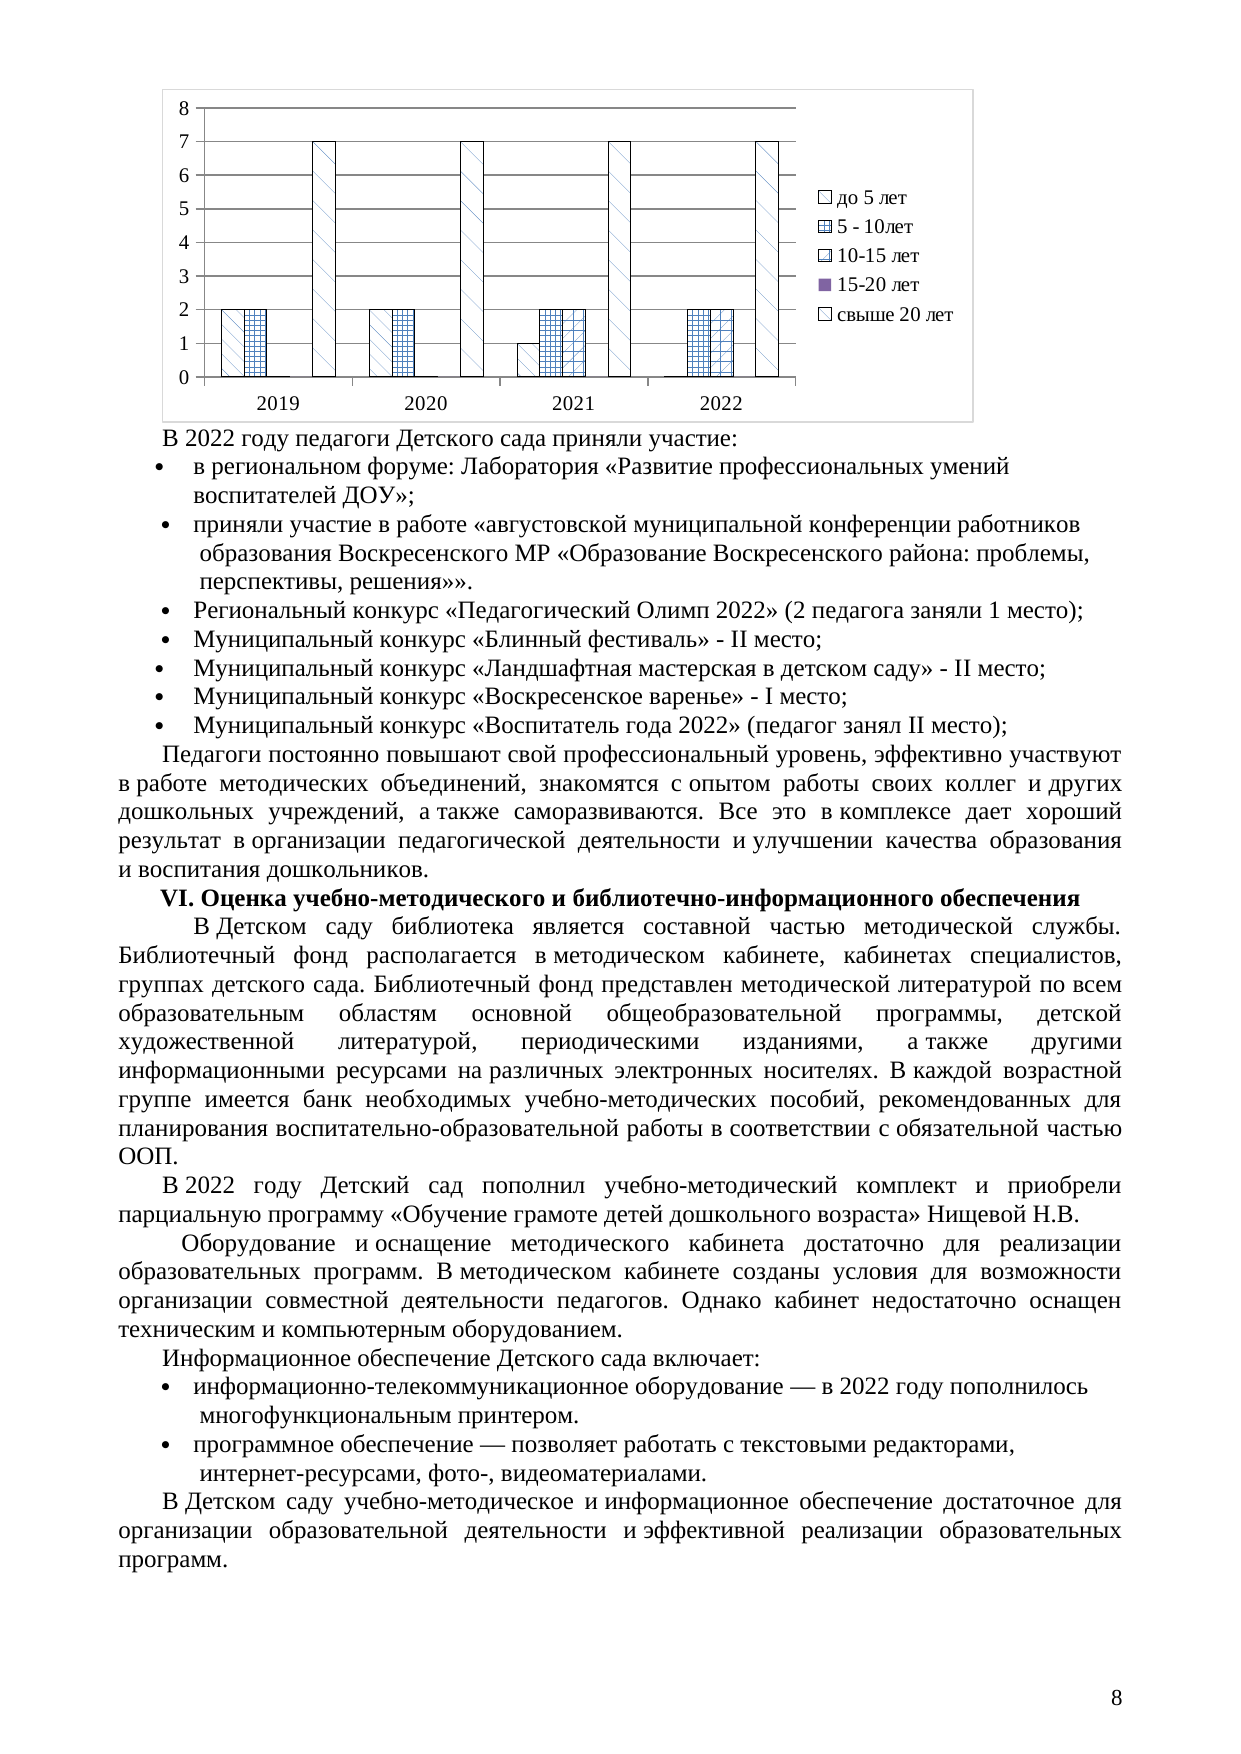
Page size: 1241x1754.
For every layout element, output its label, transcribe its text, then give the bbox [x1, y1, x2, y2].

list Муниципальный конкурс «Воспитатель года 2022» (педагог занял II место); [156, 710, 1103, 739]
text Информационное обеспечение Детского сада включает: [118, 1343, 1122, 1371]
text В Детском саду учебно-методическое и информационное обеспечение достаточное для организации образовательной деятельности и эффективной реализации образовательных программ. [118, 1486, 1122, 1573]
list приняли участие в работе «августовской муниципальной конференции работников образования Воскресенского МР «Образование Воскресенского района: проблемы, перспективы, решения»». [162, 509, 1103, 595]
text Оборудование и оснащение методического кабинета достаточно для реализации образовательных программ. В методическом кабинете созданы условия для возможности организации совместной деятельности педагогов. Однако кабинет недостаточно оснащен техническим и компьютерным оборудованием. [118, 1228, 1122, 1343]
list Муниципальный конкурс «Воскресенское варенье» - I место; [156, 681, 1103, 710]
list информационно-телекоммуникационное оборудование — в 2022 году пополнилось многофункциональным принтером. [162, 1371, 1103, 1429]
list Муниципальный конкурс «Блинный фестиваль» - II место; [162, 624, 1103, 653]
list программное обеспечение — позволяет работать с текстовыми редакторами, интернет-ресурсами, фото-, видеоматериалами. [162, 1429, 1103, 1486]
text В 2022 году Детский сад пополнил учебно-методический комплект и приобрели парциальную программу «Обучение грамоте детей дошкольного возраста» Нищевой Н.В. [118, 1170, 1122, 1228]
text Педагоги постоянно повышают свой профессиональный уровень, эффективно участвуют в работе методических объединений, знакомятся с опытом работы своих коллег и других дошкольных учреждений, а также саморазвиваются. Все это в комплексе дает хороший результат в организации педагогической деятельности и улучшении качества образования и воспитания дошкольников. [118, 739, 1122, 883]
text В 2022 году педагоги Детского сада приняли участие: [118, 423, 1122, 451]
text VI. Оценка учебно-методического и библиотечно-информационного обеспечения [118, 883, 1122, 911]
list в региональном форуме: Лаборатория «Развитие профессиональных умений воспитателей ДОУ»; [156, 451, 1103, 509]
text В Детском саду библиотека является составной частью методической службы. Библиотечный фонд располагается в методическом кабинете, кабинетах специалистов, группах детского сада. Библиотечный фонд представлен методической литературой по всем образовательным областям основной общеобразовательной программы, детской художественной литературой, периодическими изданиями, а также другими информационными ресурсами на различных электронных носителях. В каждой возрастной группе имеется банк необходимых учебно-методических пособий, рекомендованных для планирования воспитательно-образовательной работы в соответствии с обязательной частью ООП. [118, 911, 1122, 1170]
list Региональный конкурс «Педагогический Олимп 2022» (2 педагога заняли 1 место); [162, 595, 1103, 624]
list Муниципальный конкурс «Ландшафтная мастерская в детском саду» - II место; [156, 653, 1103, 681]
